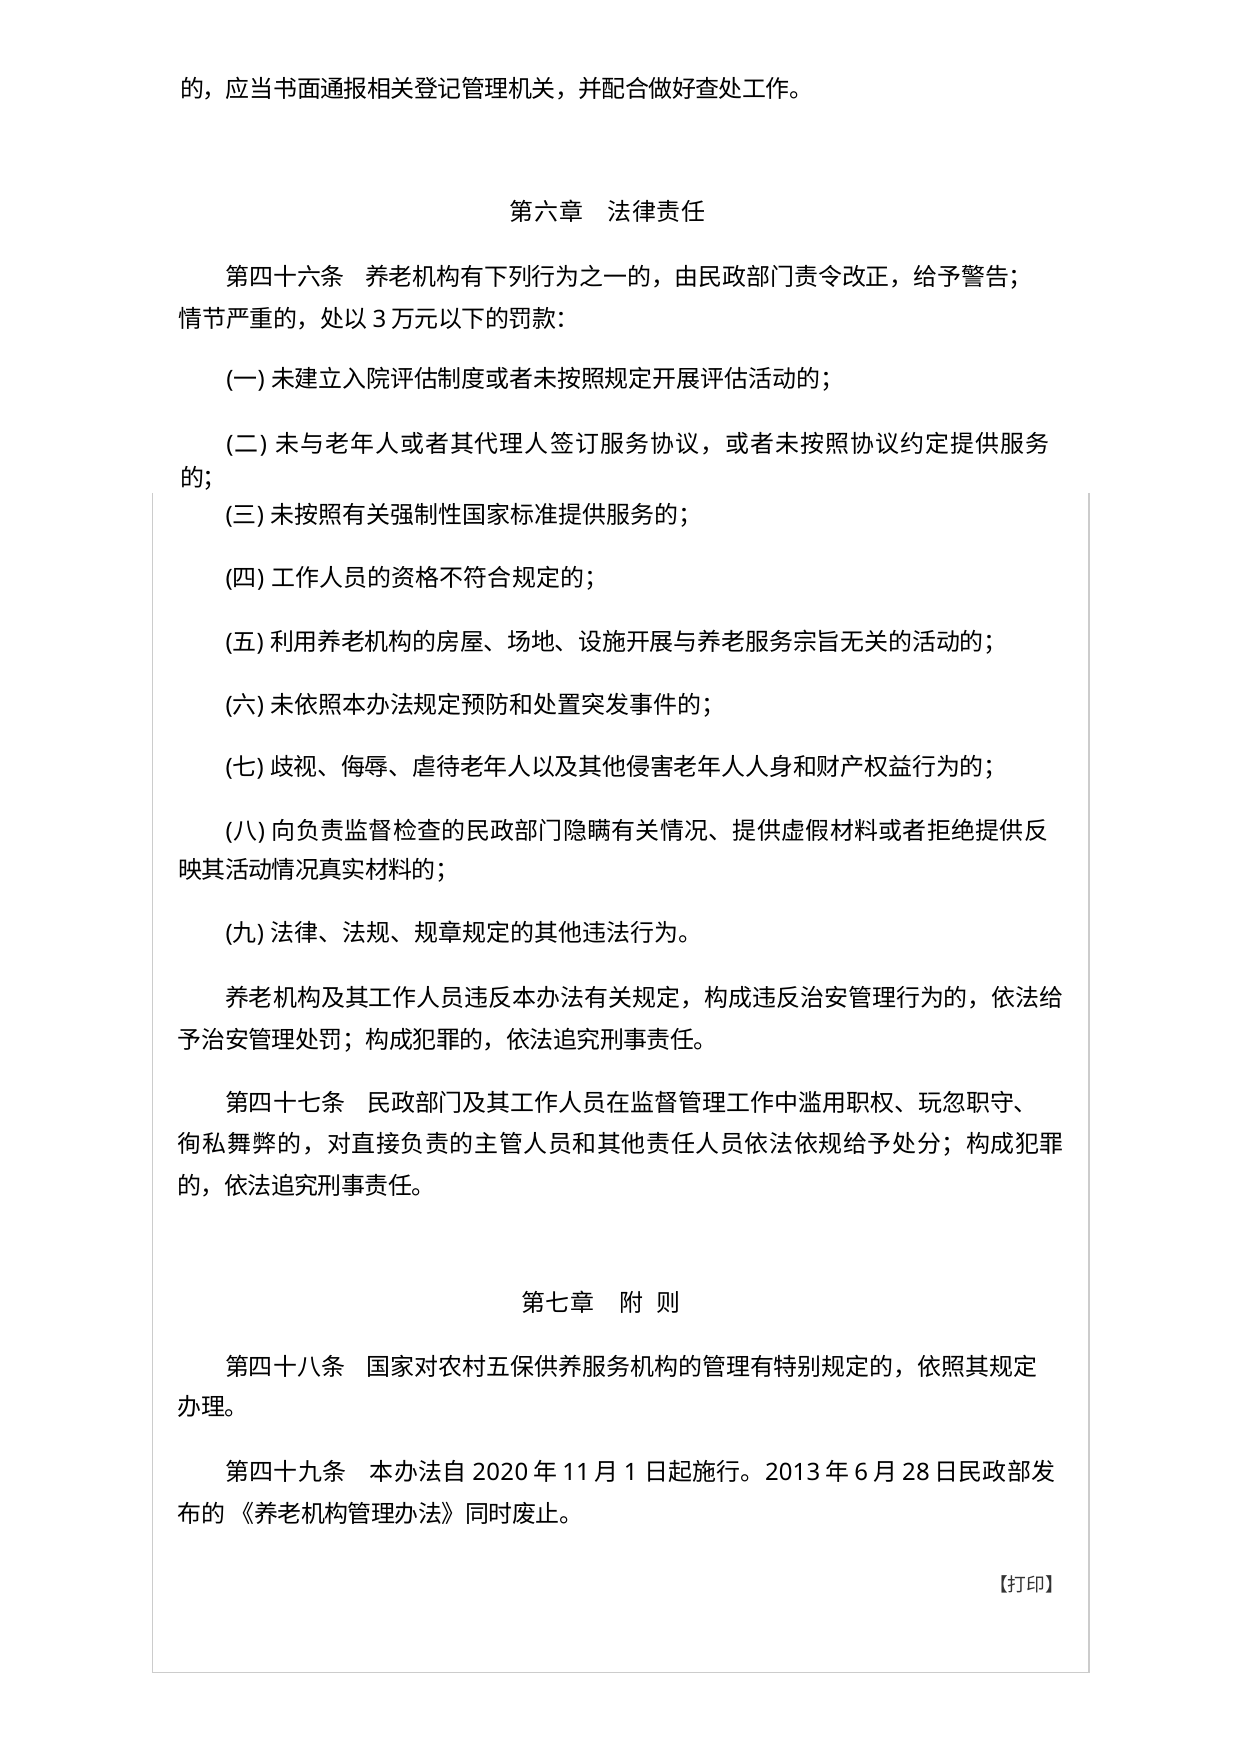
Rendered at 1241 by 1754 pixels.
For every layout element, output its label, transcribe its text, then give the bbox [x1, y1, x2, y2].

text 的，应当书面通报相关登记管理机关，并配合做好查处工作。 [180, 72, 1091, 104]
text (一) 未建立入院评估制度或者未按照规定开展评估活动的； [226, 362, 1091, 393]
table_header (三) 未按照有关强制性国家标准提供服务的； (四) 工作人员的资格不符合规定的； (五) 利用养老机构的房屋、场地、设施开展与养老服务宗旨无关的活动的； (六) 未依照本办法规定预防和处置突发事件的； (七) 歧视、侮辱、虐待老年人以及其他侵害老年人人身和财产权益行为的； (八) 向负责监督检查的民政部门隐瞒有关情况、提供虚假材料或者拒绝提供反 映其活动情况真实材料的； (九) 法律、法规、规章规定的其他违法行为。 养老机构及其工作人员违反本办法有关规定，构成违反治安管理行为的，依法给 予治安管理处罚；构成犯罪的，依法追究刑事责任。 第四十七条 民政部门及其工作人员在监督管理工作中滥用职权、玩忽职守、 徇私舞弊的，对直接负责的主管人员和其他责任人员依法依规给予处分；构成犯罪 的，依法追究刑事责任。 第七章 附 则 第四十八条 国家对农村五保供养服务机构的管理有特别规定的，依照其规定 办理。 第四十九条 本办法自2020年11月1 日起施行。2013年6月28日民政部发布的 《养老机构管理办法》同时废止。 【打印】 [153, 493, 1088, 1671]
text (二) 未与老年人或者其代理人签订服务协议，或者未按照协议约定提供服务 的； [180, 426, 1066, 493]
text 第六章 法律责任 [509, 196, 1091, 227]
text 第四十六条 养老机构有下列行为之一的，由民政部门责令改正，给予警告； 情节严重的，处以3万元以下的罚款： [178, 258, 1060, 335]
